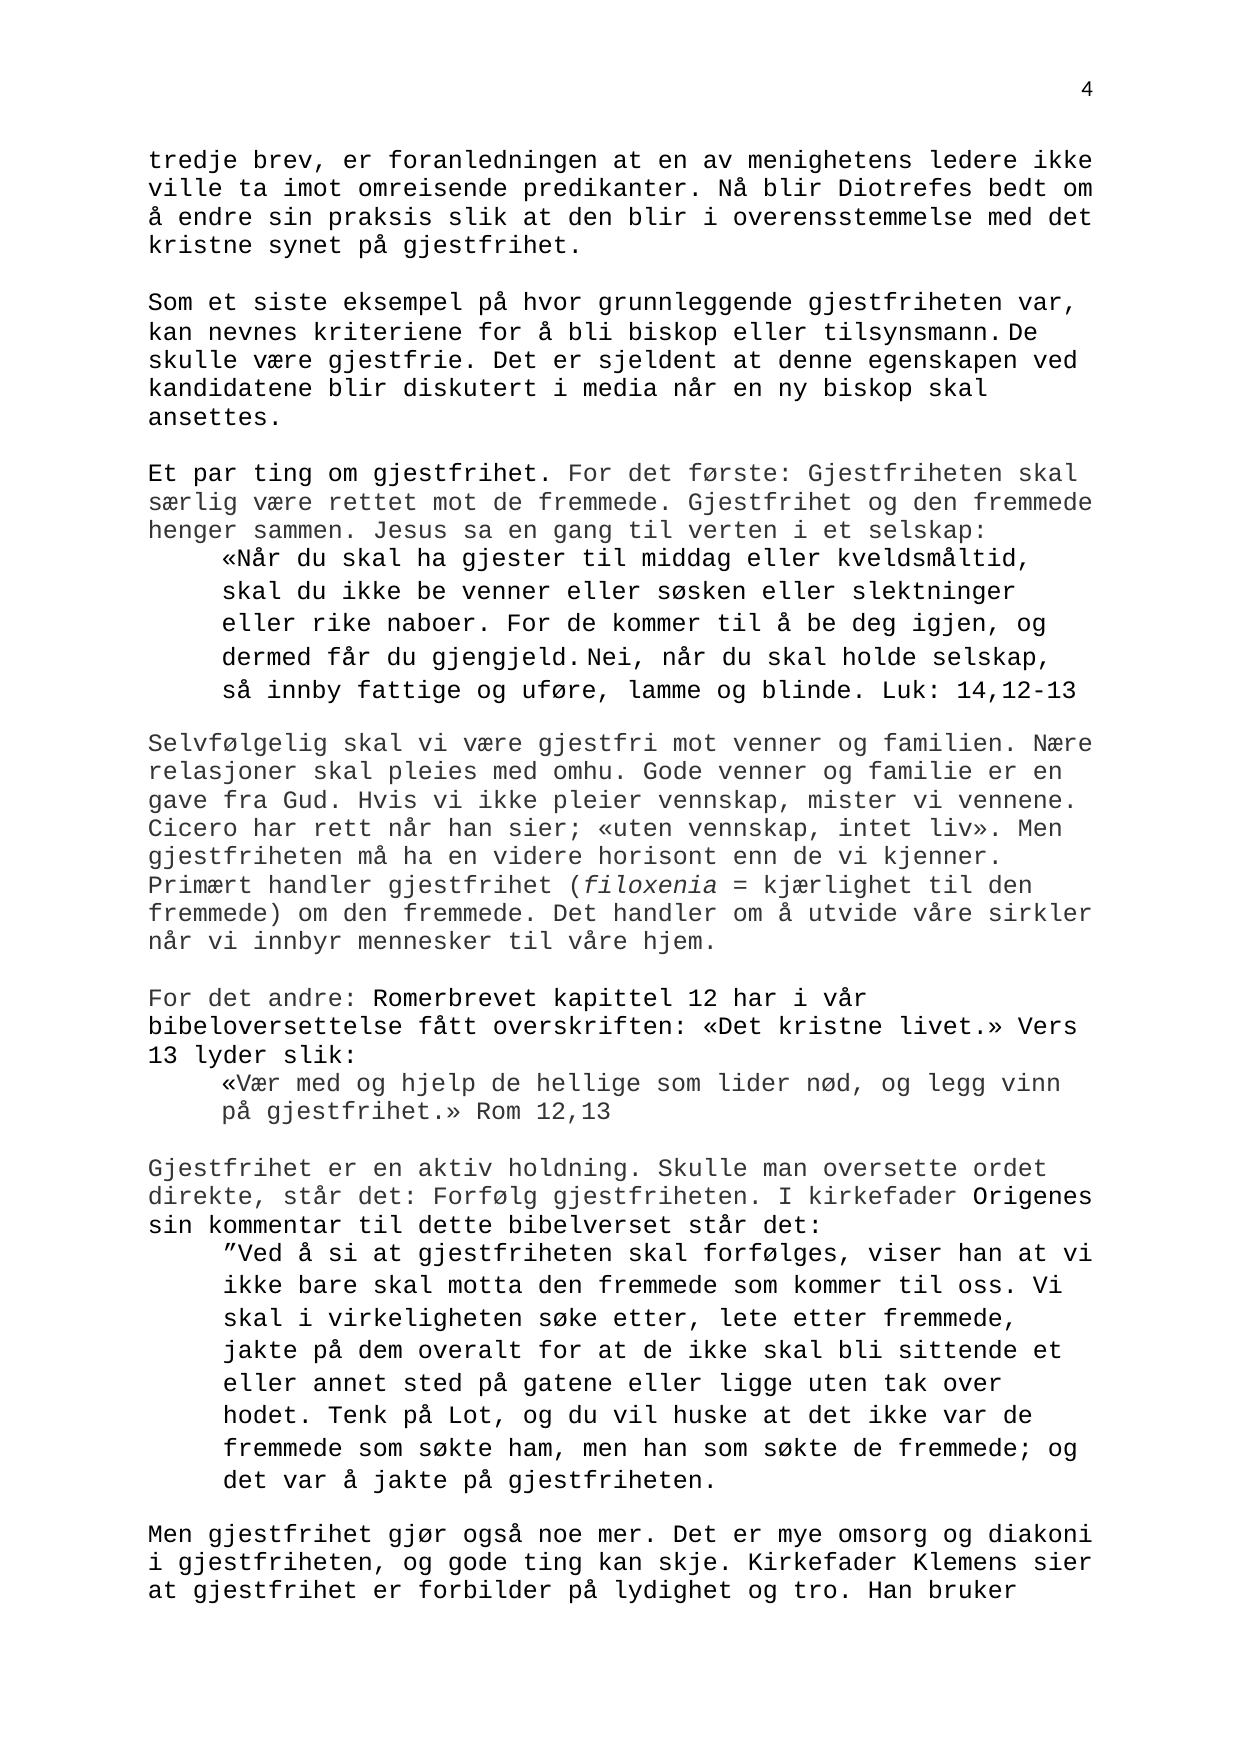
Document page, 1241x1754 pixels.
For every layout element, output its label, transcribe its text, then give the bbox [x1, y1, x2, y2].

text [148, 148, 1093, 261]
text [148, 1521, 1093, 1606]
text Gjestfrihet er en aktiv holdning. Skulle man oversette ordet direkte, står det: Forfølg gjestfriheten. I kirkefader Origenes sin kommentar til dette bibelverset står det: [148, 1156, 1093, 1241]
text «Vær med og hjelp de hellige som lider nød, og legg vinn på gjestfrihet.» Rom 12,13 [221, 1071, 1093, 1127]
list ”Ved å si at gjestfriheten skal forfølges, viser han at vi ikke bare skal motta den fremmede som kommer til oss. Vi skal i virkeligheten søke etter, lete etter fremmede, jakte på dem overalt for at de ikke skal bli sittende et eller annet sted på gatene eller ligge uten tak over hodet. Tenk på Lot, og du vil huske at det ikke var de fremmede som søkte ham, men han som søkte de fremmede; og det var å jakte på gjestfriheten. [223, 1241, 1093, 1496]
text Som et siste eksempel på hvor grunnleggende gjestfriheten var, kan nevnes kriteriene for å bli biskop eller tilsynsmann. De skulle være gjestfrie. Det er sjeldent at denne egenskapen ved kandidatene blir diskutert i media når en ny biskop skal ansettes. [148, 289, 1093, 432]
text Selvfølgelig skal vi være gjestfri mot venner og familien. Nære relasjoner skal pleies med omhu. Gode venner og familie er en gave fra Gud. Hvis vi ikke pleier vennskap, mister vi vennene. Cicero har rett når han sier; «uten vennskap, intet liv». Men gjestfriheten må ha en videre horisont enn de vi kjenner. Primært handler gjestfrihet (filoxenia = kjærlighet til den fremmede) om den fremmede. Det handler om å utvide våre sirkler når vi innbyr mennesker til våre hjem. [148, 731, 1093, 957]
text «Når du skal ha gjester til middag eller kveldsmåltid, skal du ikke be venner eller søsken eller slektninger eller rike naboer. For de kommer til å be deg igjen, og dermed får du gjengjeld. Nei, når du skal holde selskap, så innby fattige og uføre, lamme og blinde. Luk: 14,12-13 [221, 546, 1093, 706]
text Et par ting om gjestfrihet. For det første: Gjestfriheten skal særlig være rettet mot de fremmede. Gjestfrihet og den fremmede henger sammen. Jesus sa en gang til verten i et selskap: [148, 461, 1093, 546]
text For det andre: Romerbrevet kapittel 12 har i vår bibeloversettelse fått overskriften: «Det kristne livet.» Vers 13 lyder slik: [148, 986, 1093, 1071]
